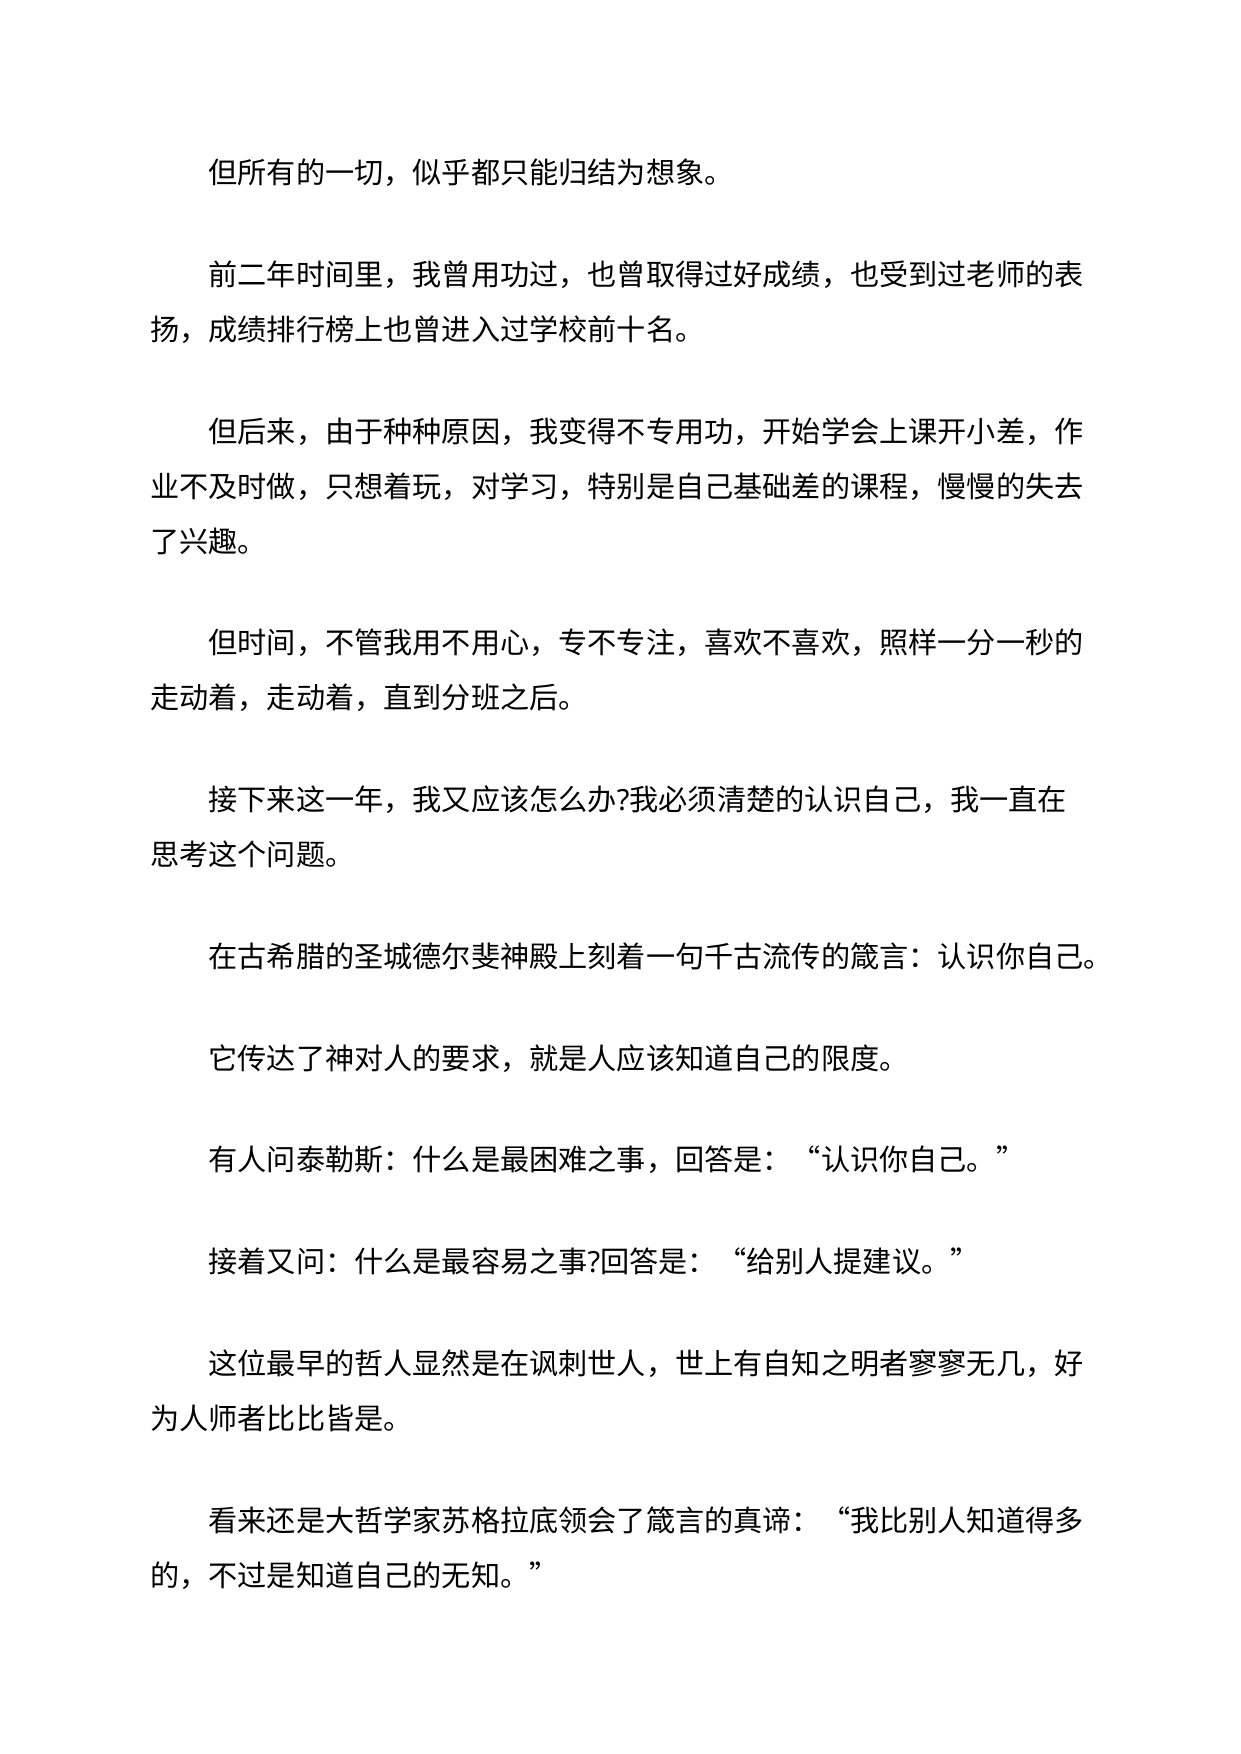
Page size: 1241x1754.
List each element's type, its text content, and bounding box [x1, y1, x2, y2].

text 但后来，由于种种原因，我变得不专用功，开始学会上课开小差，作业不及时做，只想着玩，对学习，特别是自己基础差的课程，慢慢的失去了兴趣。 [150, 408, 1090, 561]
text 看来还是大哲学家苏格拉底领会了箴言的真谛：“我比别人知道得多的，不过是知道自己的无知。” [150, 1497, 1090, 1594]
text 前二年时间里，我曾用功过，也曾取得过好成绩，也受到过老师的表扬，成绩排行榜上也曾进入过学校前十名。 [150, 252, 1090, 349]
text 这位最早的哲人显然是在讽刺世人，世上有自知之明者寥寥无几，好为人师者比比皆是。 [150, 1341, 1090, 1438]
text 接下来这一年，我又应该怎么办?我必须清楚的认识自己，我一直在思考这个问题。 [150, 777, 1090, 874]
text 在古希腊的圣城德尔斐神殿上刻着一句千古流传的箴言：认识你自己。 [150, 933, 1090, 976]
text 有人问泰勒斯：什么是最困难之事，回答是：“认识你自己。” [150, 1137, 1090, 1179]
text 它传达了神对人的要求，就是人应该知道自己的限度。 [150, 1035, 1090, 1077]
text 接着又问：什么是最容易之事?回答是：“给别人提建议。” [150, 1239, 1090, 1281]
text 但时间，不管我用不用心，专不专注，喜欢不喜欢，照样一分一秒的走动着，走动着，直到分班之后。 [150, 620, 1090, 717]
text 但所有的一切，似乎都只能归结为想象。 [150, 150, 1090, 192]
